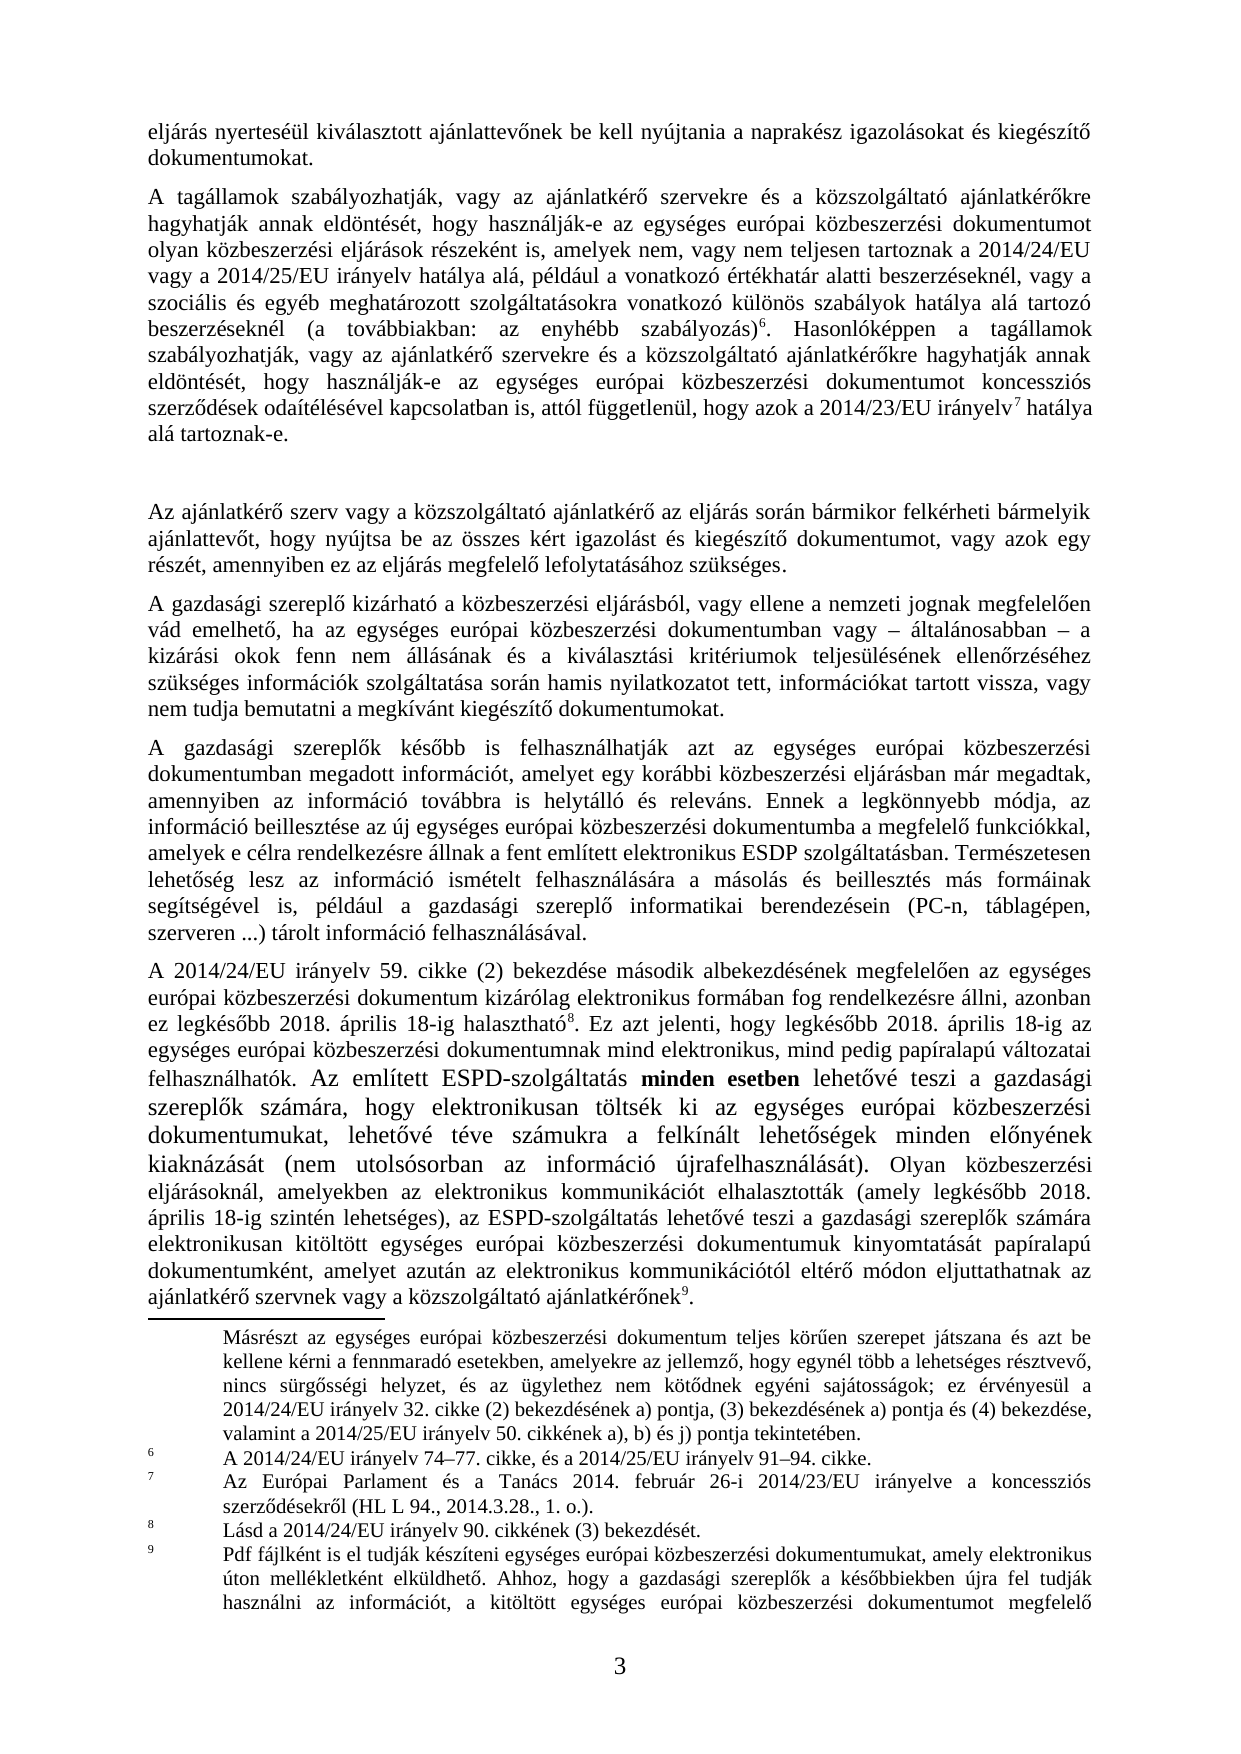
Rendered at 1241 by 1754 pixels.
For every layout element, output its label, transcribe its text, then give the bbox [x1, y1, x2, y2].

text A tagállamok szabályozhatják, vagy az ajánlatkérő szervekre és a közszolgáltató ajánlatkérőkre hagyhatják annak eldöntését, hogy használják-e az egységes európai közbeszerzési dokumentumot olyan közbeszerzési eljárások részeként is, amelyek nem, vagy nem teljesen tartoznak a 2014/24/EU vagy a 2014/25/EU irányelv hatálya alá, például a vonatkozó értékhatár alatti beszerzéseknél, vagy a szociális és egyéb meghatározott szolgáltatásokra vonatkozó különös szabályok hatálya alá tartozó beszerzéseknél (a továbbiakban: az enyhébb szabályozás). Hasonlóképpen a tagállamok szabályozhatják, vagy az ajánlatkérő szervekre és a közszolgáltató ajánlatkérőkre hagyhatják annak eldöntését, hogy használják-e az egységes európai közbeszerzési dokumentumot koncessziós szerződések odaítélésével kapcsolatban is, attól függetlenül, hogy azok a 2014/23/EU irányelv hatálya alá tartoznak-e. [148, 183, 1093, 447]
text Az ajánlatkérő szerv vagy a közszolgáltató ajánlatkérő az eljárás során bármikor felkérheti bármelyik ajánlattevőt, hogy nyújtsa be az összes kért igazolást és kiegészítő dokumentumot, vagy azok egy részét, amennyiben ez az eljárás megfelelő lefolytatásához szükséges. [148, 498, 1093, 577]
text A nyílt eljárások esetében az ajánlat, továbbá meghívásos eljárás, tárgyalásos eljárás, versenypárbeszéd és innovációs partnerség esetében a részvételi kérelem mellett a gazdasági szereplőknek be kell nyújtaniuk a kért információk megadásával kitöltött egységes európai közbeszerzési dokumentumot is. A keretmegállapodásokon alapuló egyes szerződések kivételével az eljárás nyerteséül kiválasztott ajánlattevőnek be kell nyújtania a naprakész igazolásokat és kiegészítő dokumentumokat. [148, 118, 1093, 171]
text A gazdasági szereplők később is felhasználhatják azt az egységes európai közbeszerzési dokumentumban megadott információt, amelyet egy korábbi közbeszerzési eljárásban már megadtak, amennyiben az információ továbbra is helytálló és releváns. Ennek a legkönnyebb módja, az információ beillesztése az új egységes európai közbeszerzési dokumentumba a megfelelő funkciókkal, amelyek e célra rendelkezésre állnak a fent említett elektronikus ESDP szolgáltatásban. Természetesen lehetőség lesz az információ ismételt felhasználására a másolás és beillesztés más formáinak segítségével is, például a gazdasági szereplő informatikai berendezésein (PC-n, táblagépen, szerveren ...) tárolt információ felhasználásával. [148, 734, 1093, 945]
text A gazdasági szereplő kizárható a közbeszerzési eljárásból, vagy ellene a nemzeti jognak megfelelően vád emelhető, ha az egységes európai közbeszerzési dokumentumban vagy – általánosabban – a kizárási okok fenn nem állásának és a kiválasztási kritériumok teljesülésének ellenőrzéséhez szükséges információk szolgáltatása során hamis nyilatkozatot tett, információkat tartott vissza, vagy nem tudja bemutatni a megkívánt kiegészítő dokumentumokat. [148, 590, 1093, 722]
text A 2014/24/EU irányelv 59. cikke (2) bekezdése második albekezdésének megfelelően az egységes európai közbeszerzési dokumentum kizárólag elektronikus formában fog rendelkezésre állni, azonban ez legkésőbb 2018. április 18-ig halasztható. Ez azt jelenti, hogy legkésőbb 2018. április 18-ig az egységes európai közbeszerzési dokumentumnak mind elektronikus, mind pedig papíralapú változatai felhasználhatók. Az említett ESPD-szolgáltatás minden esetben lehetővé teszi a gazdasági szereplők számára, hogy elektronikusan töltsék ki az egységes európai közbeszerzési dokumentumukat, lehetővé téve számukra a felkínált lehetőségek minden előnyének kiaknázását (nem utolsósorban az információ újrafelhasználását). Olyan közbeszerzési eljárásoknál, amelyekben az elektronikus kommunikációt elhalasztották (amely legkésőbb 2018. április 18-ig szintén lehetséges), az ESPD-szolgáltatás lehetővé teszi a gazdasági szereplők számára elektronikusan kitöltött egységes európai közbeszerzési dokumentumuk kinyomtatását papíralapú dokumentumként, amelyet azután az elektronikus kommunikációtól eltérő módon eljuttathatnak az ajánlatkérő szervnek vagy a közszolgáltató ajánlatkérőnek. [148, 957, 1093, 1309]
